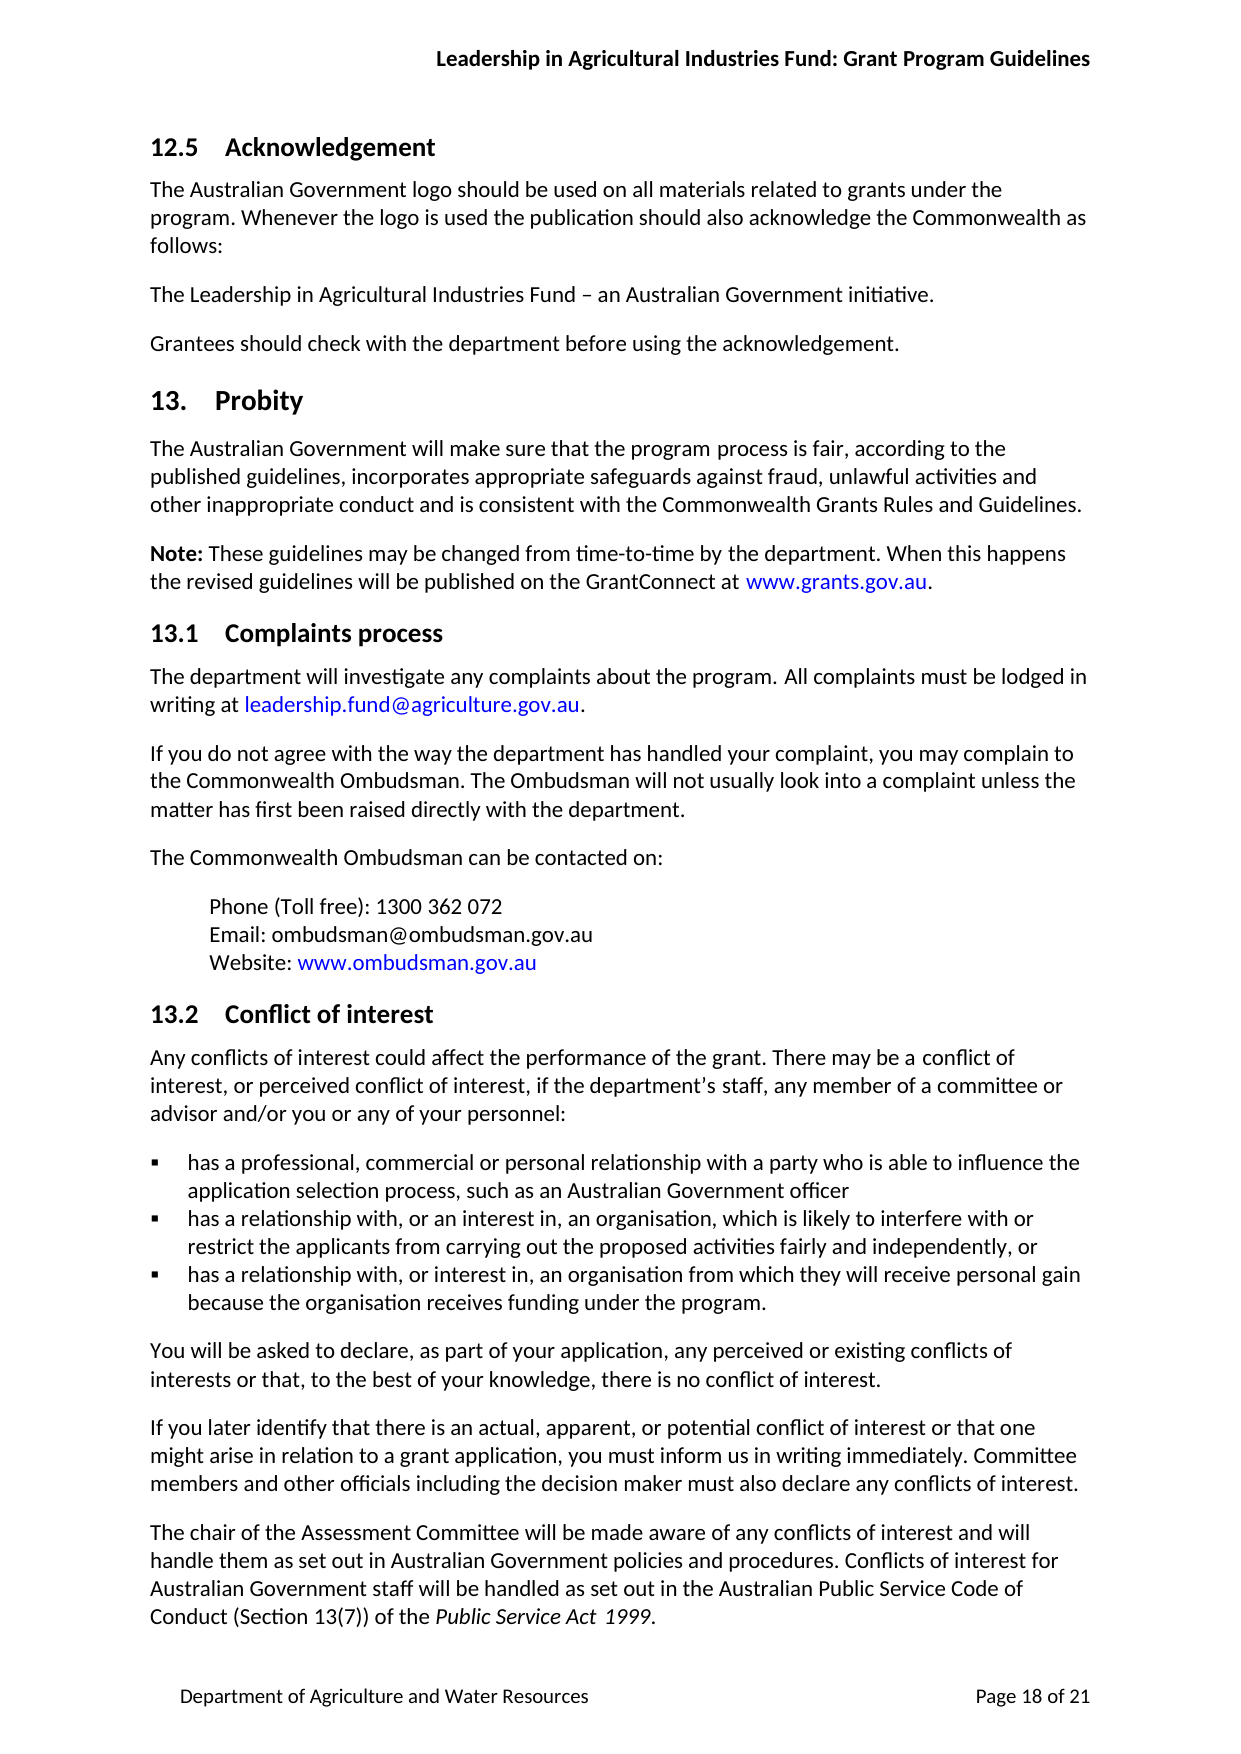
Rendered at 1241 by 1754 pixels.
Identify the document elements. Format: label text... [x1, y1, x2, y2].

text The chair of the Assessment Committee will be made aware of any conflicts of interest and will handle them as set out in Australian Government policies and procedures. Conflicts of interest for Australian Government staff will be handled as set out in the Australian Public Service Code of Conduct (Section 13(7)) of the Public Service Act 1999. [150, 1518, 1090, 1631]
subtitle Acknowledgement [150, 130, 1090, 163]
text The department will investigate any complaints about the program. All complaints must be lodged in writing at leadership.fund@agriculture.gov.au. [150, 662, 1090, 718]
subtitle Conflict of interest [150, 997, 1090, 1030]
text Note: These guidelines may be changed from time-to-time by the department. When this happens the revised guidelines will be published on the GrantConnect at www.grants.gov.au. [150, 539, 1090, 595]
text The Commonwealth Ombudsman can be contacted on: [150, 843, 1090, 872]
text The Leadership in Agricultural Industries Fund – an Australian Government initiative. [150, 280, 1090, 308]
text If you do not agree with the way the department has handled your complaint, you may complain to the Commonwealth Ombudsman. The Ombudsman will not usually look into a complaint unless the matter has first been raised directly with the department. [150, 739, 1090, 823]
list has a professional, commercial or personal relationship with a party who is able to influence the application selection process, such as an Australian Government officer [150, 1148, 1090, 1204]
text Grantees should check with the department before using the acknowledgement. [150, 329, 1090, 357]
text If you later identify that there is an actual, apparent, or potential conflict of interest or that one might arise in relation to a grant application, you must inform us in writing immediately. Committee members and other officials including the decision maker must also declare any conflicts of interest. [150, 1413, 1090, 1498]
subtitle Probity [150, 382, 1090, 418]
text You will be asked to declare, as part of your application, any perceived or existing conflicts of interests or that, to the best of your knowledge, there is no conflict of interest. [150, 1337, 1090, 1393]
text The Australian Government logo should be used on all materials related to grants under the program. Whenever the logo is used the publication should also acknowledge the Commonwealth as follows: [150, 175, 1090, 259]
list has a relationship with, or an interest in, an organisation, which is likely to interfere with or restrict the applicants from carrying out the proposed activities fairly and independently, or [150, 1204, 1090, 1260]
text Phone (Toll free): 1300 362 072 Email: ombudsman@ombudsman.gov.au Website: www.ombudsman.gov.au [209, 892, 1090, 976]
list has a relationship with, or interest in, an organisation from which they will receive personal gain because the organisation receives funding under the program. [150, 1260, 1090, 1316]
text The Australian Government will make sure that the program process is fair, according to the published guidelines, incorporates appropriate safeguards against fraud, unlawful activities and other inappropriate conduct and is consistent with the Commonwealth Grants Rules and Guidelines. [150, 434, 1090, 518]
subtitle Complaints process [150, 616, 1090, 649]
text Any conflicts of interest could affect the performance of the grant. There may be a conflict of interest, or perceived conflict of interest, if the department’s staff, any member of a committee or advisor and/or you or any of your personnel: [150, 1043, 1090, 1127]
